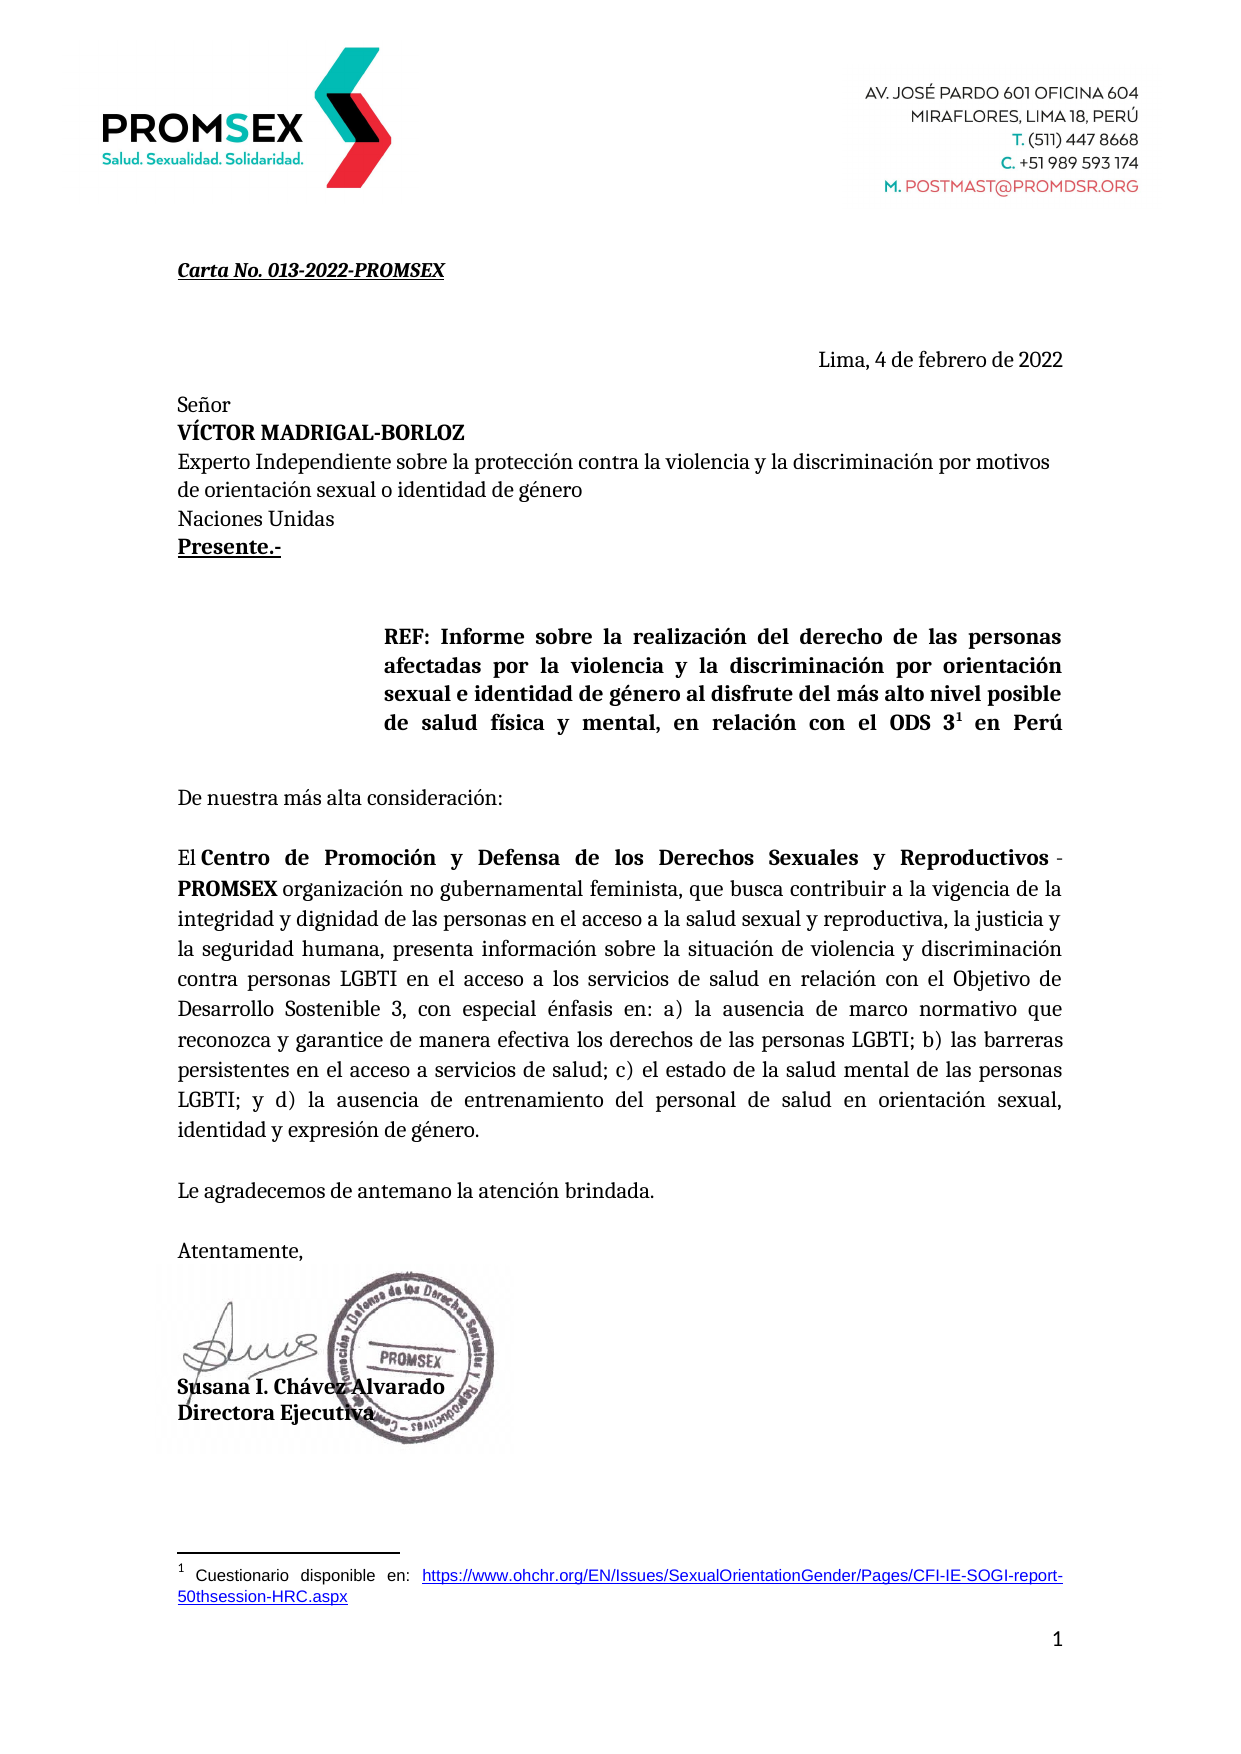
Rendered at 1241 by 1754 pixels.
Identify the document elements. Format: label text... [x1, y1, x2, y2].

picture [61, 40, 420, 204]
text REF: Informe sobre la realización del derecho de las personas afectadas por la violencia y la discriminación por orientación sexual e identidad de género al disfrute del más alto nivel posible de salud física y mental, en relación con el ODS 3 en Perú [384, 624, 1063, 766]
text Susana I. Chávez Alvarado [177, 1373, 1063, 1400]
picture [154, 1264, 515, 1454]
picture [842, 64, 1163, 209]
text Señor VÍCTOR MADRIGAL-BORLOZ Experto Independiente sobre la protección contra la violencia y la discriminación por motivos de orientación sexual o identidad de género Naciones Unidas Presente.- [177, 392, 1063, 560]
text De nuestra más alta consideración: [177, 785, 1063, 811]
text Lima, 4 de febrero de 2022 [177, 347, 1063, 373]
text Le agradecemos de antemano la atención brindada. [177, 1177, 1063, 1204]
text Directora Ejecutiva [177, 1400, 1063, 1426]
text El Centro de Promoción y Defensa de los Derechos Sexuales y Reproductivos -PROMSEX organización no gubernamental feminista, que busca contribuir a la vigencia de la integridad y dignidad de las personas en el acceso a la salud sexual y reproductiva, la justicia y la seguridad humana, presenta información sobre la situación de violencia y discriminación contra personas LGBTI en el acceso a los servicios de salud en relación con el Objetivo de Desarrollo Sostenible 3, con especial énfasis en: a) la ausencia de marco normativo que reconozca y garantice de manera efectiva los derechos de las personas LGBTI; b) las barreras persistentes en el acceso a servicios de salud; c) el estado de la salud mental de las personas LGBTI; y d) la ausencia de entrenamiento del personal de salud en orientación sexual, identidad y expresión de género. [177, 845, 1063, 1143]
text Carta No. 013-2022-PROMSEX [177, 259, 1063, 283]
text Atentamente, [177, 1238, 1063, 1264]
